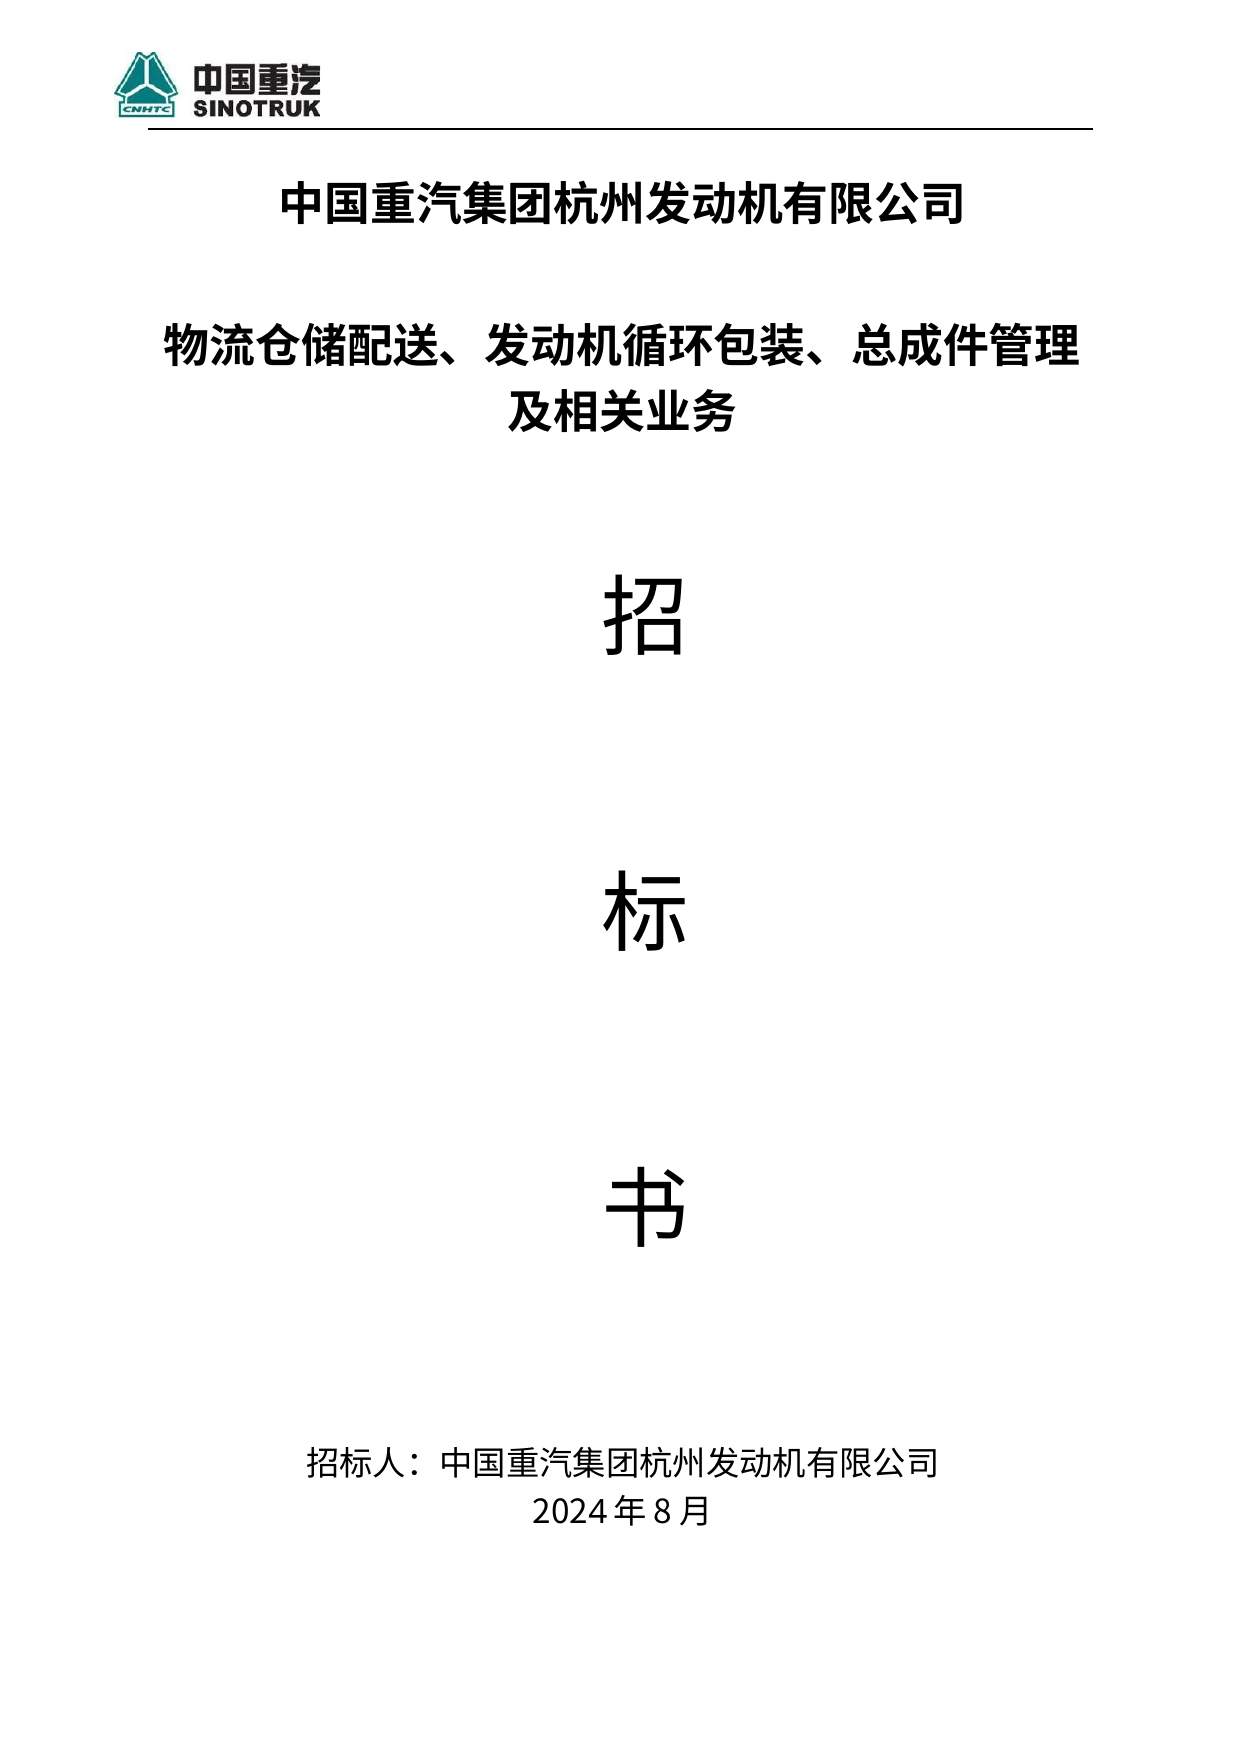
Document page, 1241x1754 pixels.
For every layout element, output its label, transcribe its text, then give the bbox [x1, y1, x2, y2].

subtitle 2024年8月 [252, 1488, 992, 1532]
text 物流仓储配送、发动机循环包装、总成件管理 [110, 309, 1134, 376]
text 及相关业务 [110, 376, 1134, 442]
text 招标书 [601, 547, 642, 1266]
picture [113, 52, 321, 118]
subtitle 中国重汽集团杭州发动机有限公司 [111, 154, 1134, 237]
subtitle 招标人：中国重汽集团杭州发动机有限公司 [252, 1440, 992, 1484]
